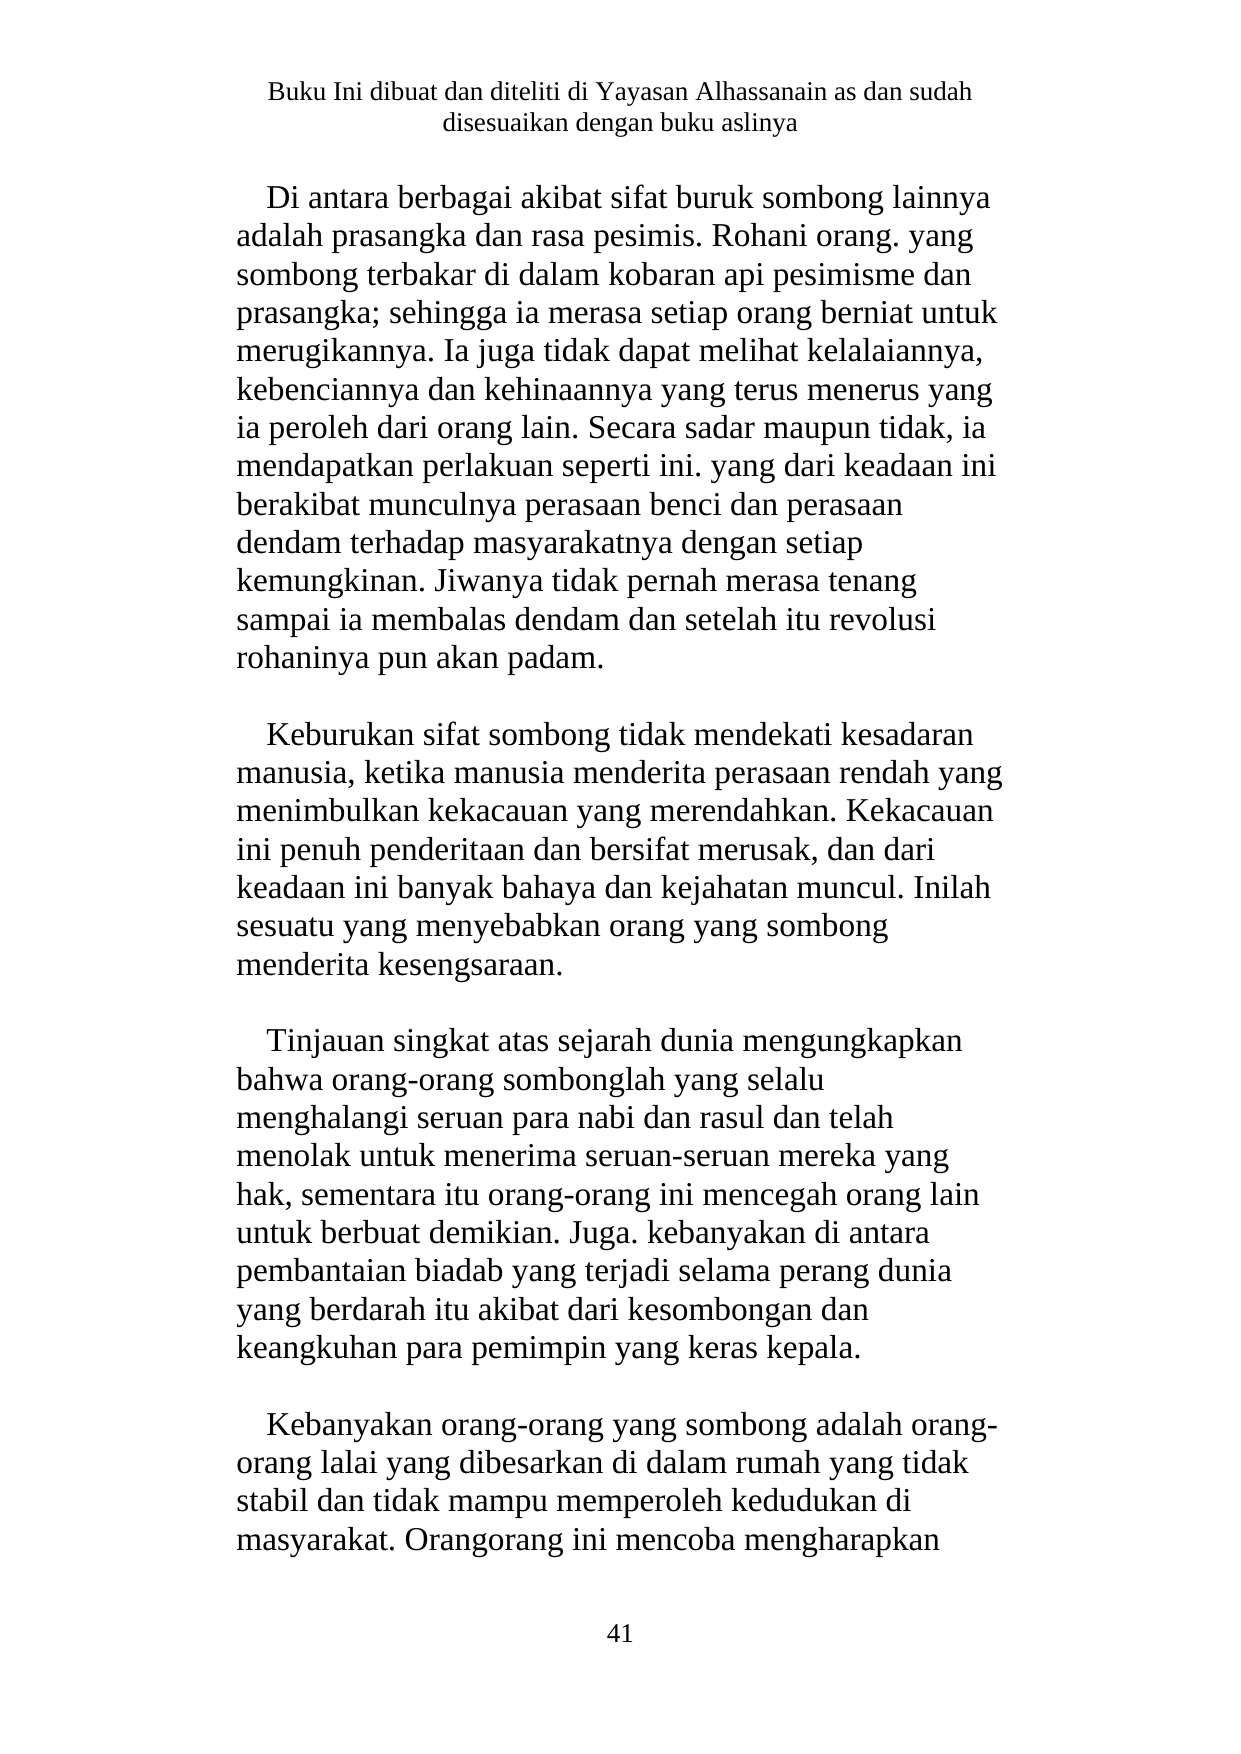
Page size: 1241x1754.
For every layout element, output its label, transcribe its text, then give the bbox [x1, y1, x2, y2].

text Di antara berbagai akibat sifat buruk sombong lainnya adalah prasangka dan rasa pesimis. Rohani orang. yang sombong terbakar di dalam kobaran api pesimisme dan prasangka; sehingga ia merasa setiap orang berniat untuk merugikannya. Ia juga tidak dapat melihat kelalaiannya, kebenciannya dan kehinaannya yang terus menerus yang ia peroleh dari orang lain. Secara sadar maupun tidak, ia mendapatkan perlakuan seperti ini. yang dari keadaan ini berakibat munculnya perasaan benci dan perasaan dendam terhadap masyarakatnya dengan setiap kemungkinan. Jiwanya tidak pernah merasa tenang sampai ia membalas dendam dan setelah itu revolusi rohaninya pun akan padam. [236, 177, 1004, 676]
text Tinjauan singkat atas sejarah dunia mengungkapkan bahwa orang-orang sombonglah yang selalu menghalangi seruan para nabi dan rasul dan telah menolak untuk menerima seruan-seruan mereka yang hak, sementara itu orang-orang ini mencegah orang lain untuk berbuat demikian. Juga. kebanyakan di antara pembantaian biadab yang terjadi selama perang dunia yang berdarah itu akibat dari kesombongan dan keangkuhan para pemimpin yang keras kepala. [236, 1021, 1004, 1366]
text Keburukan sifat sombong tidak mendekati kesadaran manusia, ketika manusia menderita perasaan rendah yang menimbulkan kekacauan yang merendahkan. Kekacauan ini penuh penderitaan dan bersifat merusak, dan dari keadaan ini banyak bahaya dan kejahatan muncul. Inilah sesuatu yang menyebabkan orang yang sombong menderita kesengsaraan. [236, 714, 1004, 982]
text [236, 1404, 1004, 1557]
